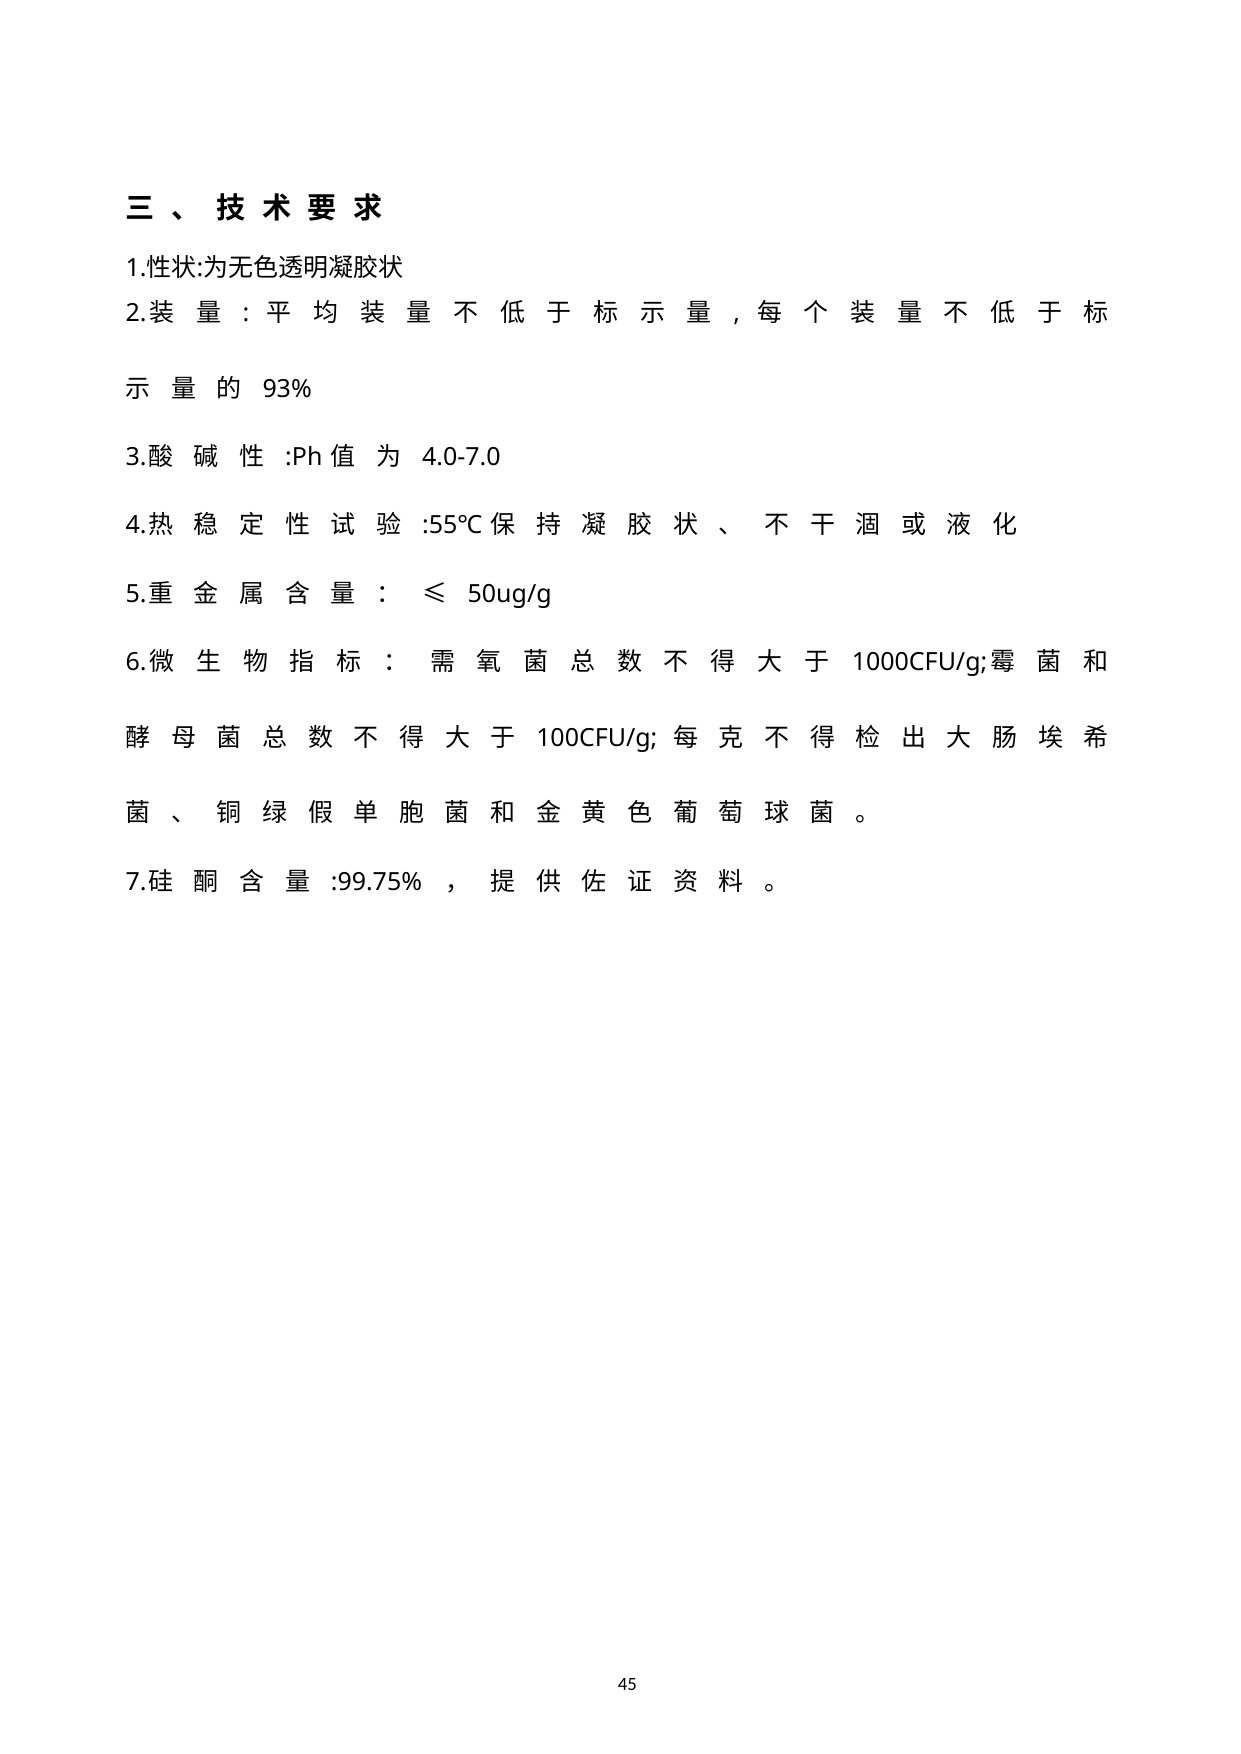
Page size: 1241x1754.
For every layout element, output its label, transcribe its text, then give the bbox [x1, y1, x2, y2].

text 1.性状:为无色透明凝胶状 [125, 238, 1129, 286]
text 3.酸碱性:Ph值为4.0-7.0 [125, 429, 1129, 480]
text 6.微生物指标：需氧菌总数不得大于1000CFU/g;霉菌和酵母菌总数不得大于100CFU/g;每克不得检出大肠埃希菌、铜绿假单胞菌和金黄色葡萄球菌。 [125, 635, 1129, 836]
text 5.重金属含量：≤50ug/g [125, 566, 1129, 617]
text 4.热稳定性试验:55℃保持凝胶状、不干涸或液化 [125, 498, 1129, 548]
text 三、技术要求 [125, 181, 1083, 231]
text 7.硅酮含量:99.75%，提供佐证资料。 [125, 854, 1129, 904]
text 2.装量:平均装量不低于标示量,每个装量不低于标示量的93% [125, 286, 1129, 411]
